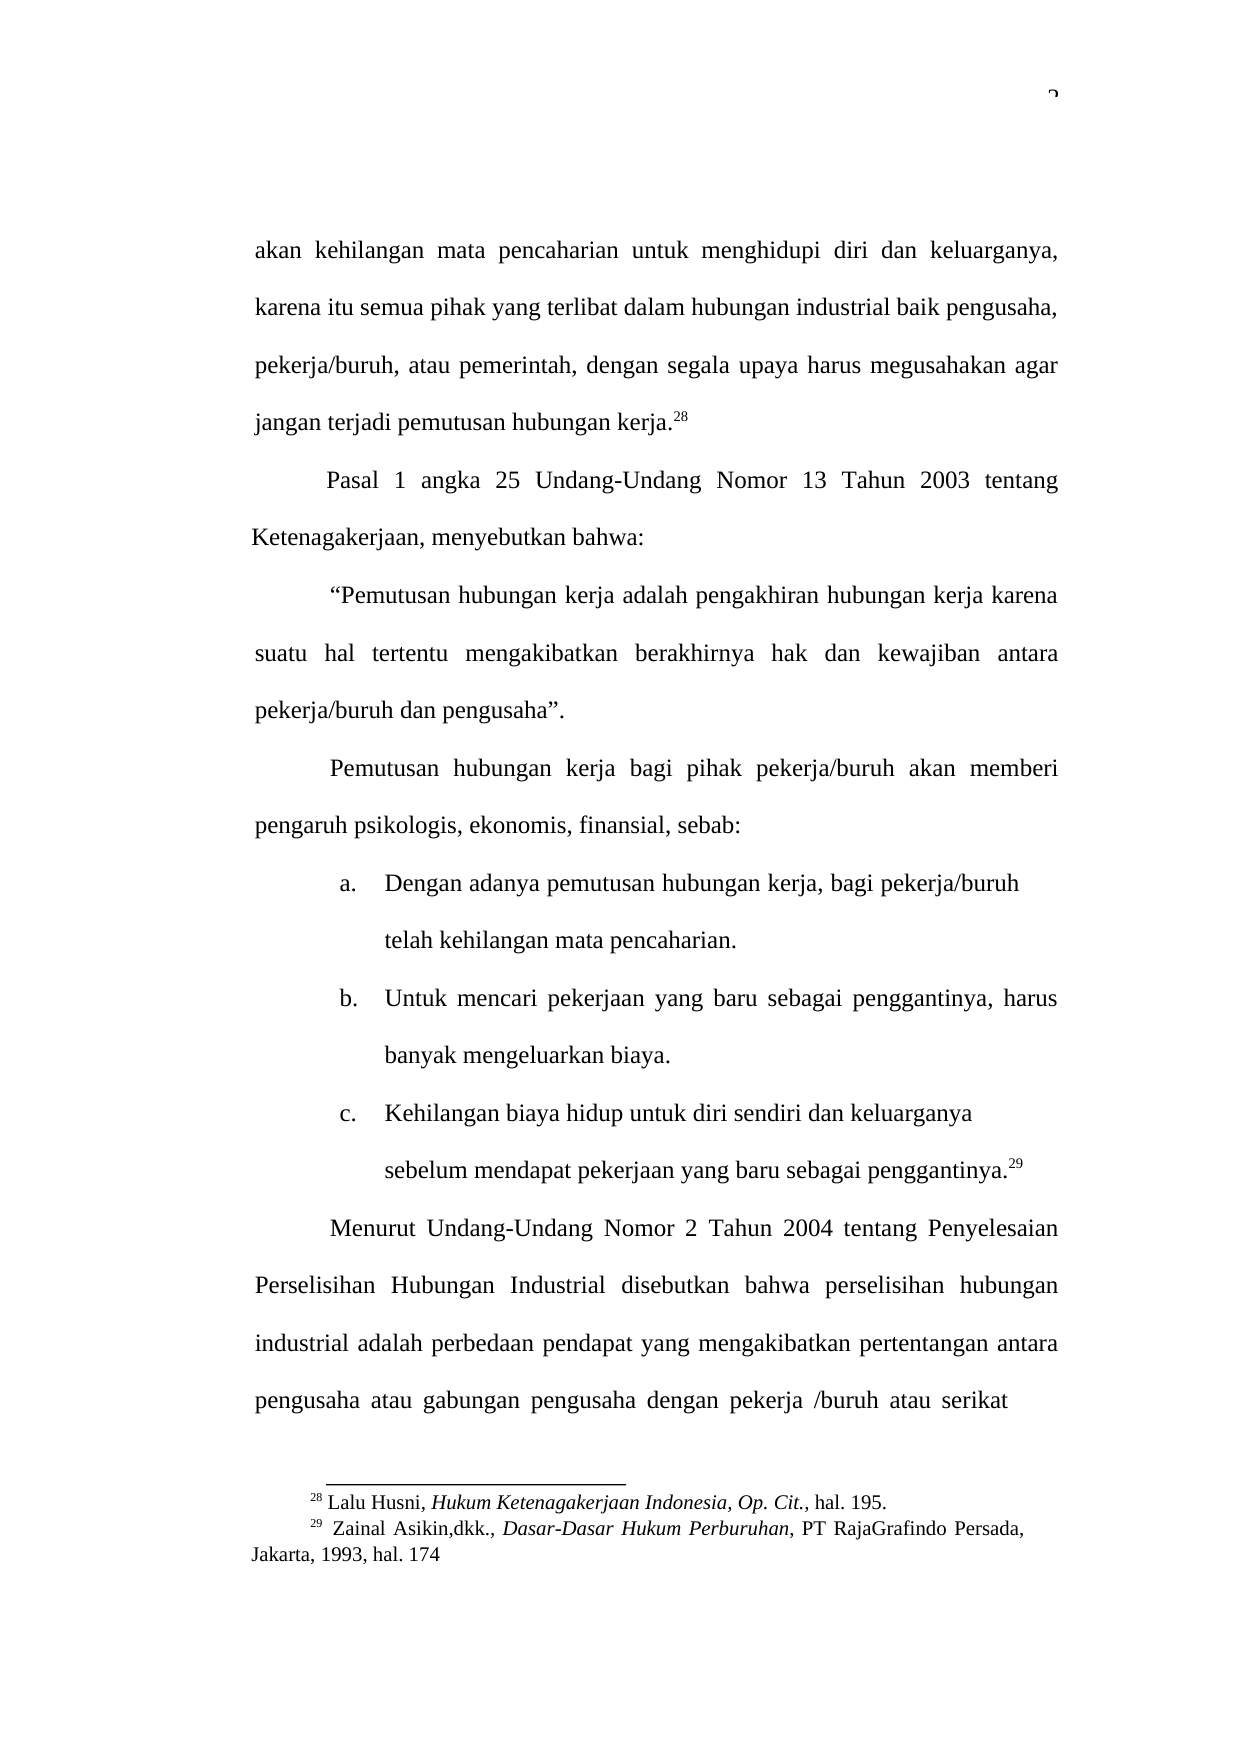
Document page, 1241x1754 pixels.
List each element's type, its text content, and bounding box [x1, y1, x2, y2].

text “Pemutusan hubungan kerja adalah pengakhiran hubungan kerja karena suatu hal tertentu mengakibatkan berakhirnya hak dan kewajiban antara pekerja/buruh dan pengusaha”. [254, 580, 1058, 724]
text Menurut Undang-Undang Nomor 2 Tahun 2004 tentang Penyelesaian Perselisihan Hubungan Industrial disebutkan bahwa perselisihan hubungan industrial adalah perbedaan pendapat yang mengakibatkan pertentangan antara pengusaha atau gabungan pengusaha dengan pekerja /buruh atau serikat [254, 1213, 1059, 1414]
text Pasal 1 angka 25 Undang-Undang Nomor 13 Tahun 2003 tentang Ketenagakerjaan, menyebutkan bahwa: [251, 465, 1058, 551]
text 29 Zainal Asikin,dkk., Dasar-Dasar Hukum Perburuhan, PT RajaGrafindo Persada, Jakarta, 1993, hal. 174 [251, 1516, 1051, 1566]
text Pemutusan hubungan kerja bagi pihak pekerja/buruh akan memberi pengaruh psikologis, ekonomis, finansial, sebab: [254, 753, 1058, 839]
text 28 Lalu Husni, Hukum Ketenagakerjaan Indonesia, Op. Cit., hal. 195. [310, 1490, 1186, 1514]
list Dengan adanya pemutusan hubungan kerja, bagi pekerja/buruh telah kehilangan mata pencaharian. [339, 868, 1058, 954]
list Kehilangan biaya hidup untuk diri sendiri dan keluarganya sebelum mendapat pekerjaan yang baru sebagai penggantinya.29 [339, 1098, 1058, 1184]
list Untuk mencari pekerjaan yang baru sebagai penggantinya, harus banyak mengeluarkan biaya. [339, 983, 1058, 1069]
text akan kehilangan mata pencaharian untuk menghidupi diri dan keluarganya, karena itu semua pihak yang terlibat dalam hubungan industrial baik pengusaha, pekerja/buruh, atau pemerintah, dengan segala upaya harus megusahakan agar jangan terjadi pemutusan hubungan kerja.28 [254, 235, 1058, 436]
